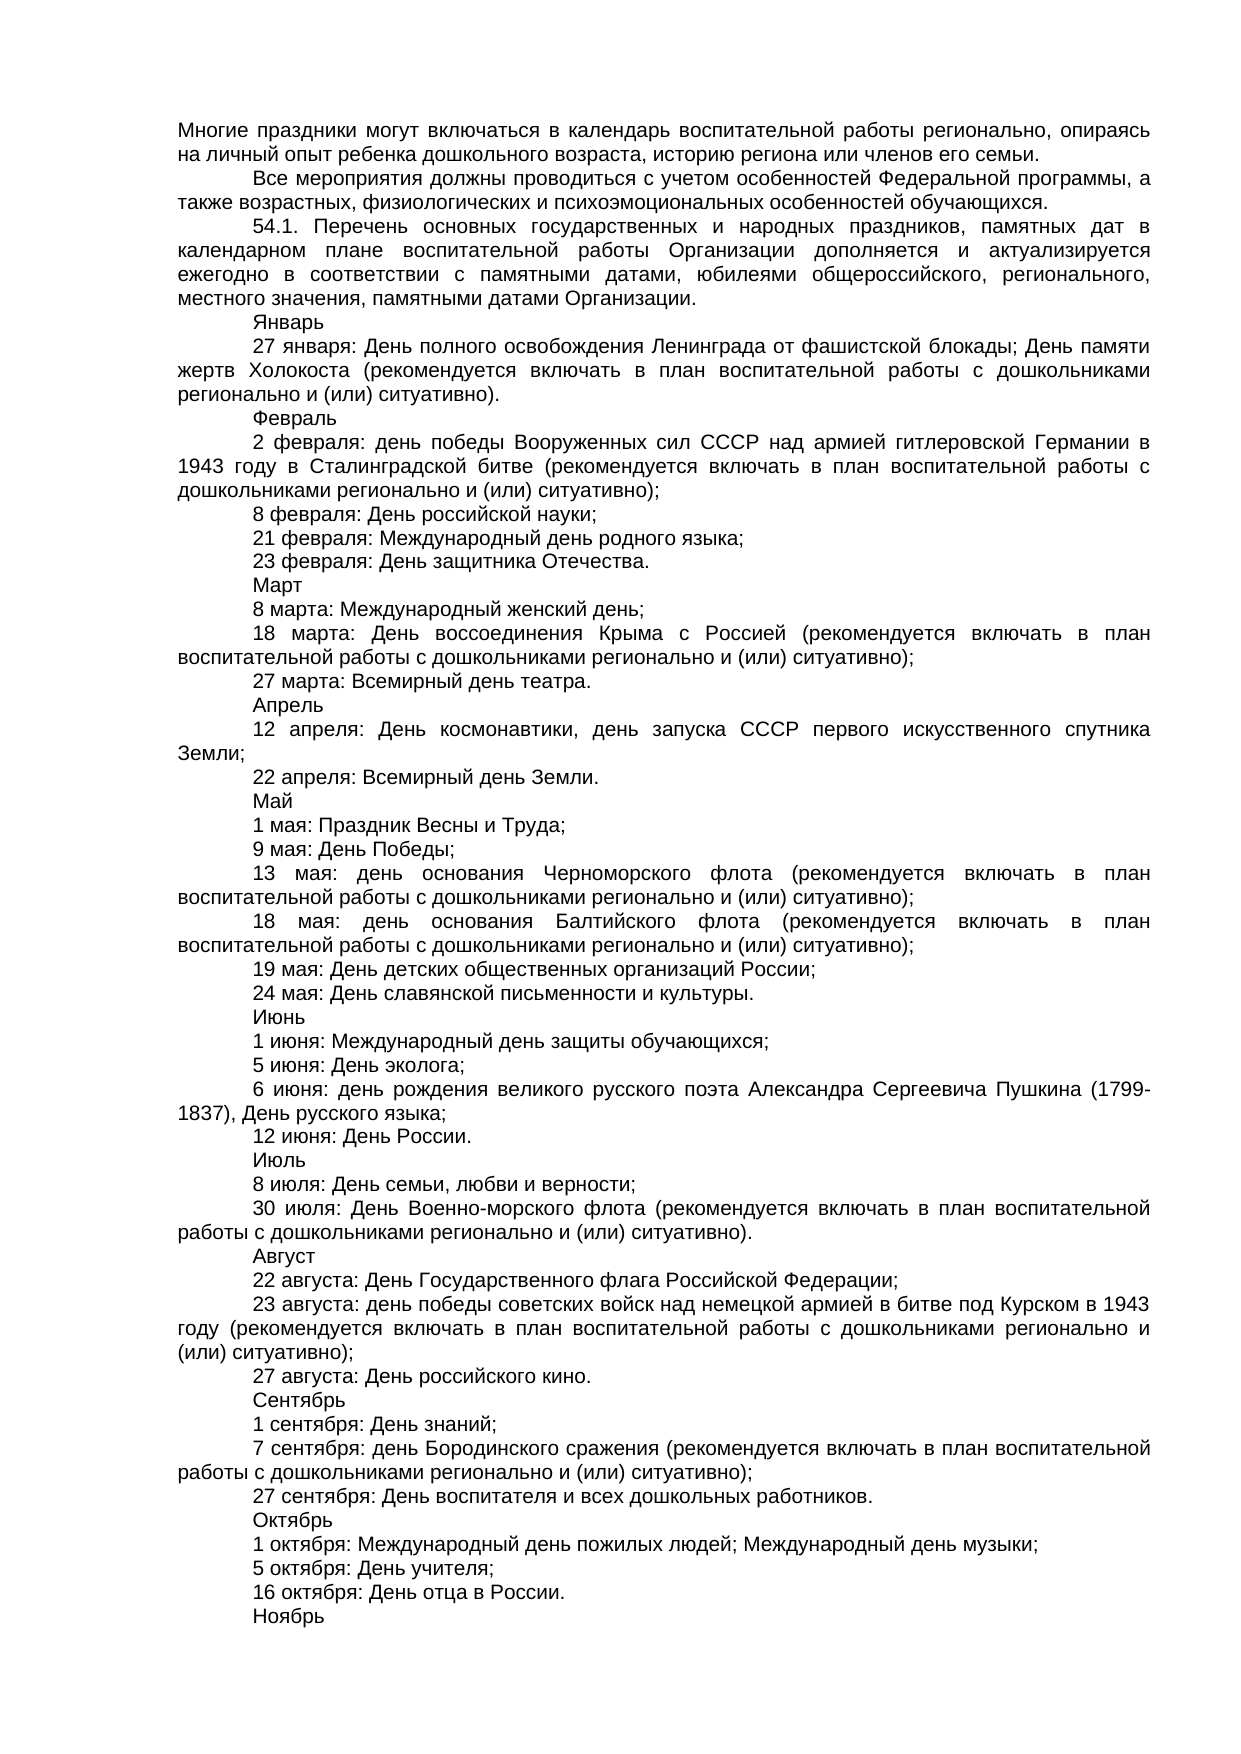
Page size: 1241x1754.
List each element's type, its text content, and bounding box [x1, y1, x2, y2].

text 27 марта: Всемирный день театра. [177, 669, 1152, 693]
text 9 мая: День Победы; [177, 837, 1152, 861]
text 2 февраля: день победы Вооруженных сил СССР над армией гитлеровской Германии в 1943 году в Сталинградской битве (рекомендуется включать в план воспитательной работы с дошкольниками регионально и (или) ситуативно); [177, 429, 1152, 501]
text 8 марта: Международный женский день; [177, 597, 1152, 621]
text Июнь [177, 1004, 1152, 1028]
text 18 мая: день основания Балтийского флота (рекомендуется включать в план воспитательной работы с дошкольниками регионально и (или) ситуативно); [177, 909, 1152, 957]
text 5 июня: День эколога; [177, 1052, 1152, 1076]
text 1 июня: Международный день защиты обучающихся; [177, 1028, 1152, 1052]
text 19 мая: День детских общественных организаций России; [177, 957, 1152, 981]
text Май [177, 789, 1152, 813]
text 18 марта: День воссоединения Крыма с Россией (рекомендуется включать в план воспитательной работы с дошкольниками регионально и (или) ситуативно); [177, 621, 1152, 669]
text 23 февраля: День защитника Отечества. [177, 549, 1152, 573]
text 13 мая: день основания Черноморского флота (рекомендуется включать в план воспитательной работы с дошкольниками регионально и (или) ситуативно); [177, 861, 1152, 909]
text Февраль [177, 406, 1152, 429]
text 54.1. Перечень основных государственных и народных праздников, памятных дат в календарном плане воспитательной работы Организации дополняется и актуализируется ежегодно в соответствии с памятными датами, юбилеями общероссийского, регионального, местного значения, памятными датами Организации. [177, 214, 1152, 310]
text 12 июня: День России. [177, 1124, 1152, 1148]
text 12 апреля: День космонавтики, день запуска СССР первого искусственного спутника Земли; [177, 717, 1152, 765]
text 22 апреля: Всемирный день Земли. [177, 765, 1152, 789]
text 5 октября: День учителя; [177, 1556, 1152, 1579]
text Сентябрь [177, 1388, 1152, 1412]
text 8 февраля: День российской науки; [177, 501, 1152, 525]
text 1 мая: Праздник Весны и Труда; [177, 813, 1152, 837]
text 16 октября: День отца в России. [177, 1579, 1152, 1603]
text 1 октября: Международный день пожилых людей; Международный день музыки; [177, 1532, 1152, 1556]
text 27 января: День полного освобождения Ленинграда от фашистской блокады; День памяти жертв Холокоста (рекомендуется включать в план воспитательной работы с дошкольниками регионально и (или) ситуативно). [177, 334, 1152, 406]
text Июль [177, 1148, 1152, 1172]
text 8 июля: День семьи, любви и верности; [177, 1172, 1152, 1196]
text 22 августа: День Государственного флага Российской Федерации; [177, 1268, 1152, 1292]
text 27 сентября: День воспитателя и всех дошкольных работников. [177, 1484, 1152, 1508]
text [177, 118, 1152, 166]
text 6 июня: день рождения великого русского поэта Александра Сергеевича Пушкина (1799-1837), День русского языка; [177, 1076, 1152, 1124]
text Август [177, 1244, 1152, 1268]
text Октябрь [177, 1508, 1152, 1532]
text 30 июля: День Военно-морского флота (рекомендуется включать в план воспитательной работы с дошкольниками регионально и (или) ситуативно). [177, 1196, 1152, 1244]
text 24 мая: День славянской письменности и культуры. [177, 981, 1152, 1004]
text Март [177, 573, 1152, 597]
text Все мероприятия должны проводиться с учетом особенностей Федеральной программы, а также возрастных, физиологических и психоэмоциональных особенностей обучающихся. [177, 166, 1152, 214]
text 21 февраля: Международный день родного языка; [177, 525, 1152, 549]
text Январь [177, 310, 1152, 334]
text 1 сентября: День знаний; [177, 1412, 1152, 1436]
text 7 сентября: день Бородинского сражения (рекомендуется включать в план воспитательной работы с дошкольниками регионально и (или) ситуативно); [177, 1436, 1152, 1484]
text 23 августа: день победы советских войск над немецкой армией в битве под Курском в 1943 году (рекомендуется включать в план воспитательной работы с дошкольниками регионально и (или) ситуативно); [177, 1292, 1152, 1364]
text Апрель [177, 693, 1152, 717]
text 27 августа: День российского кино. [177, 1364, 1152, 1388]
text Ноябрь [177, 1603, 1152, 1627]
